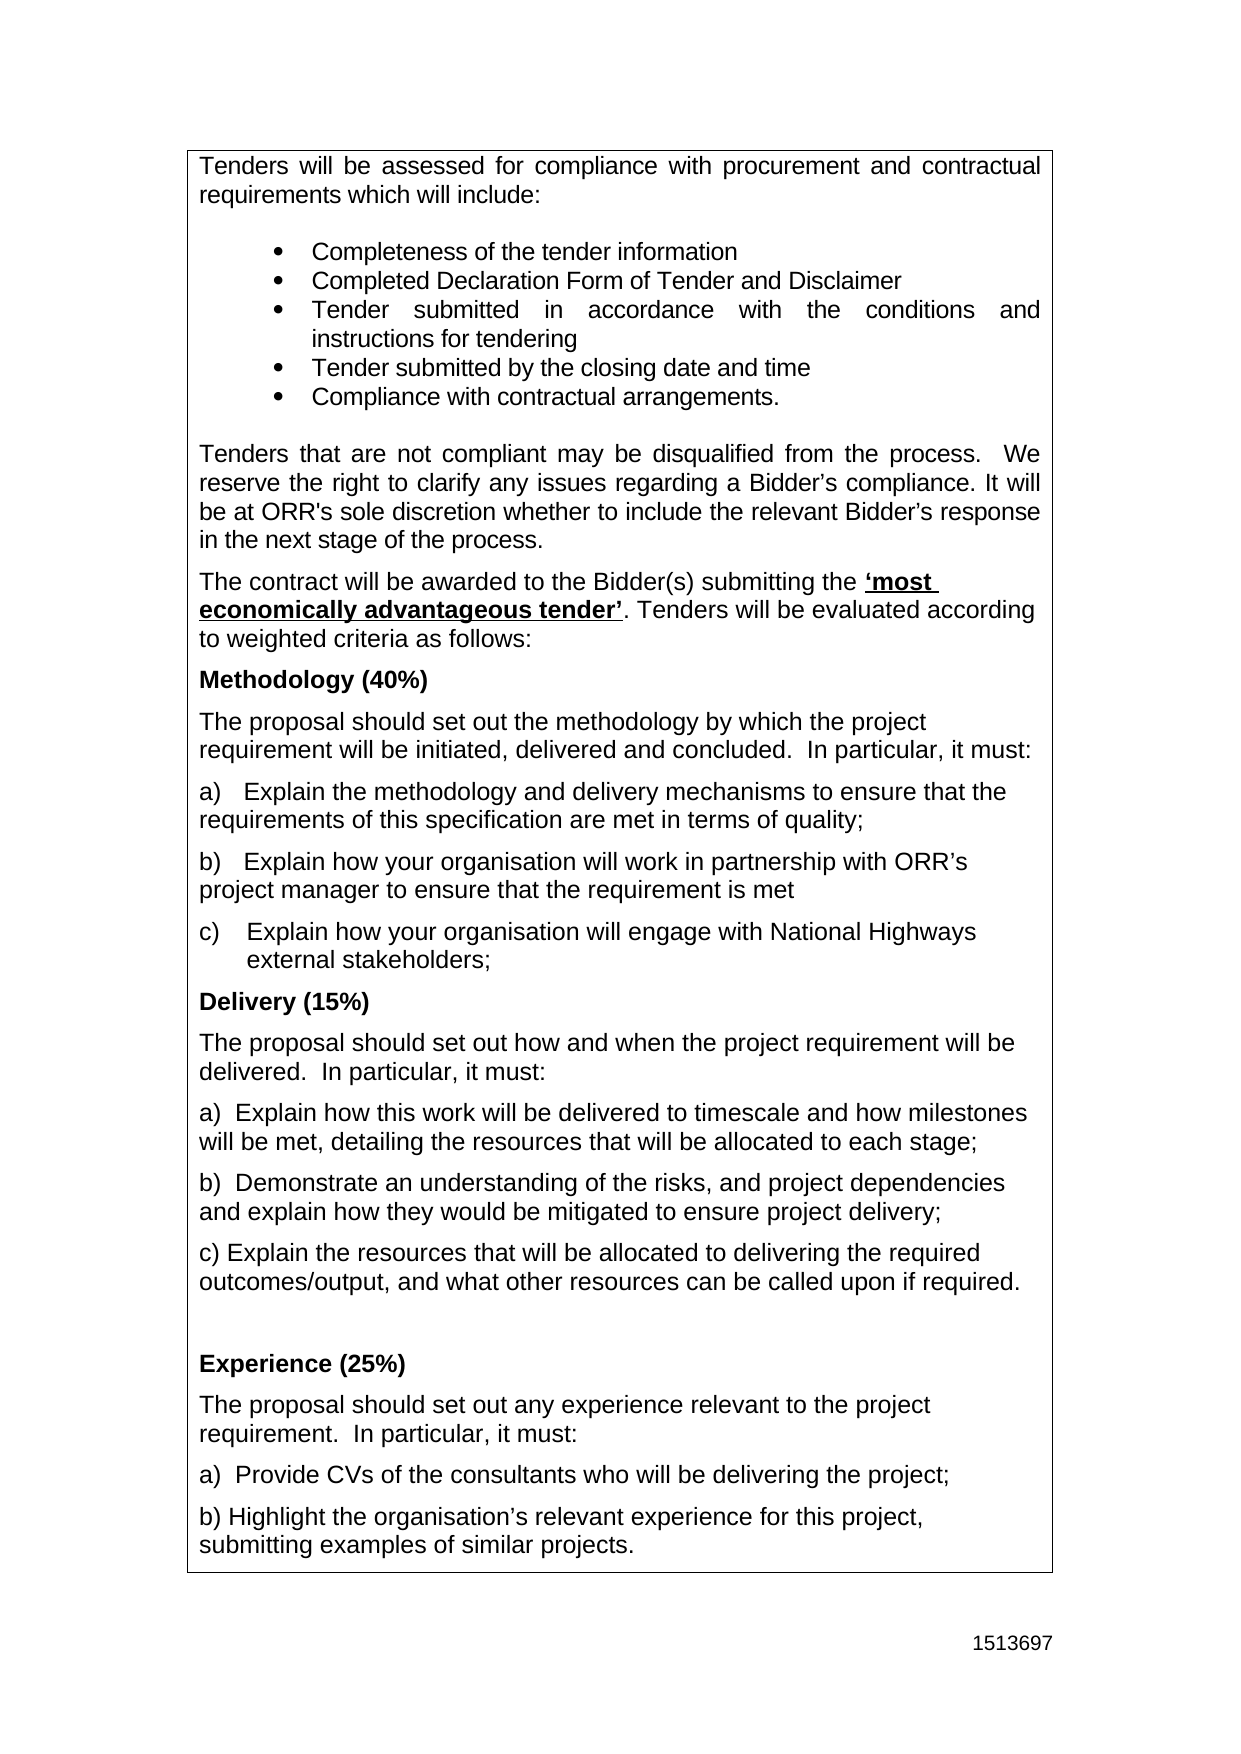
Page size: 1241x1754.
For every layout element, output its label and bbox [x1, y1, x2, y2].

table_cell [188, 151, 1052, 1572]
